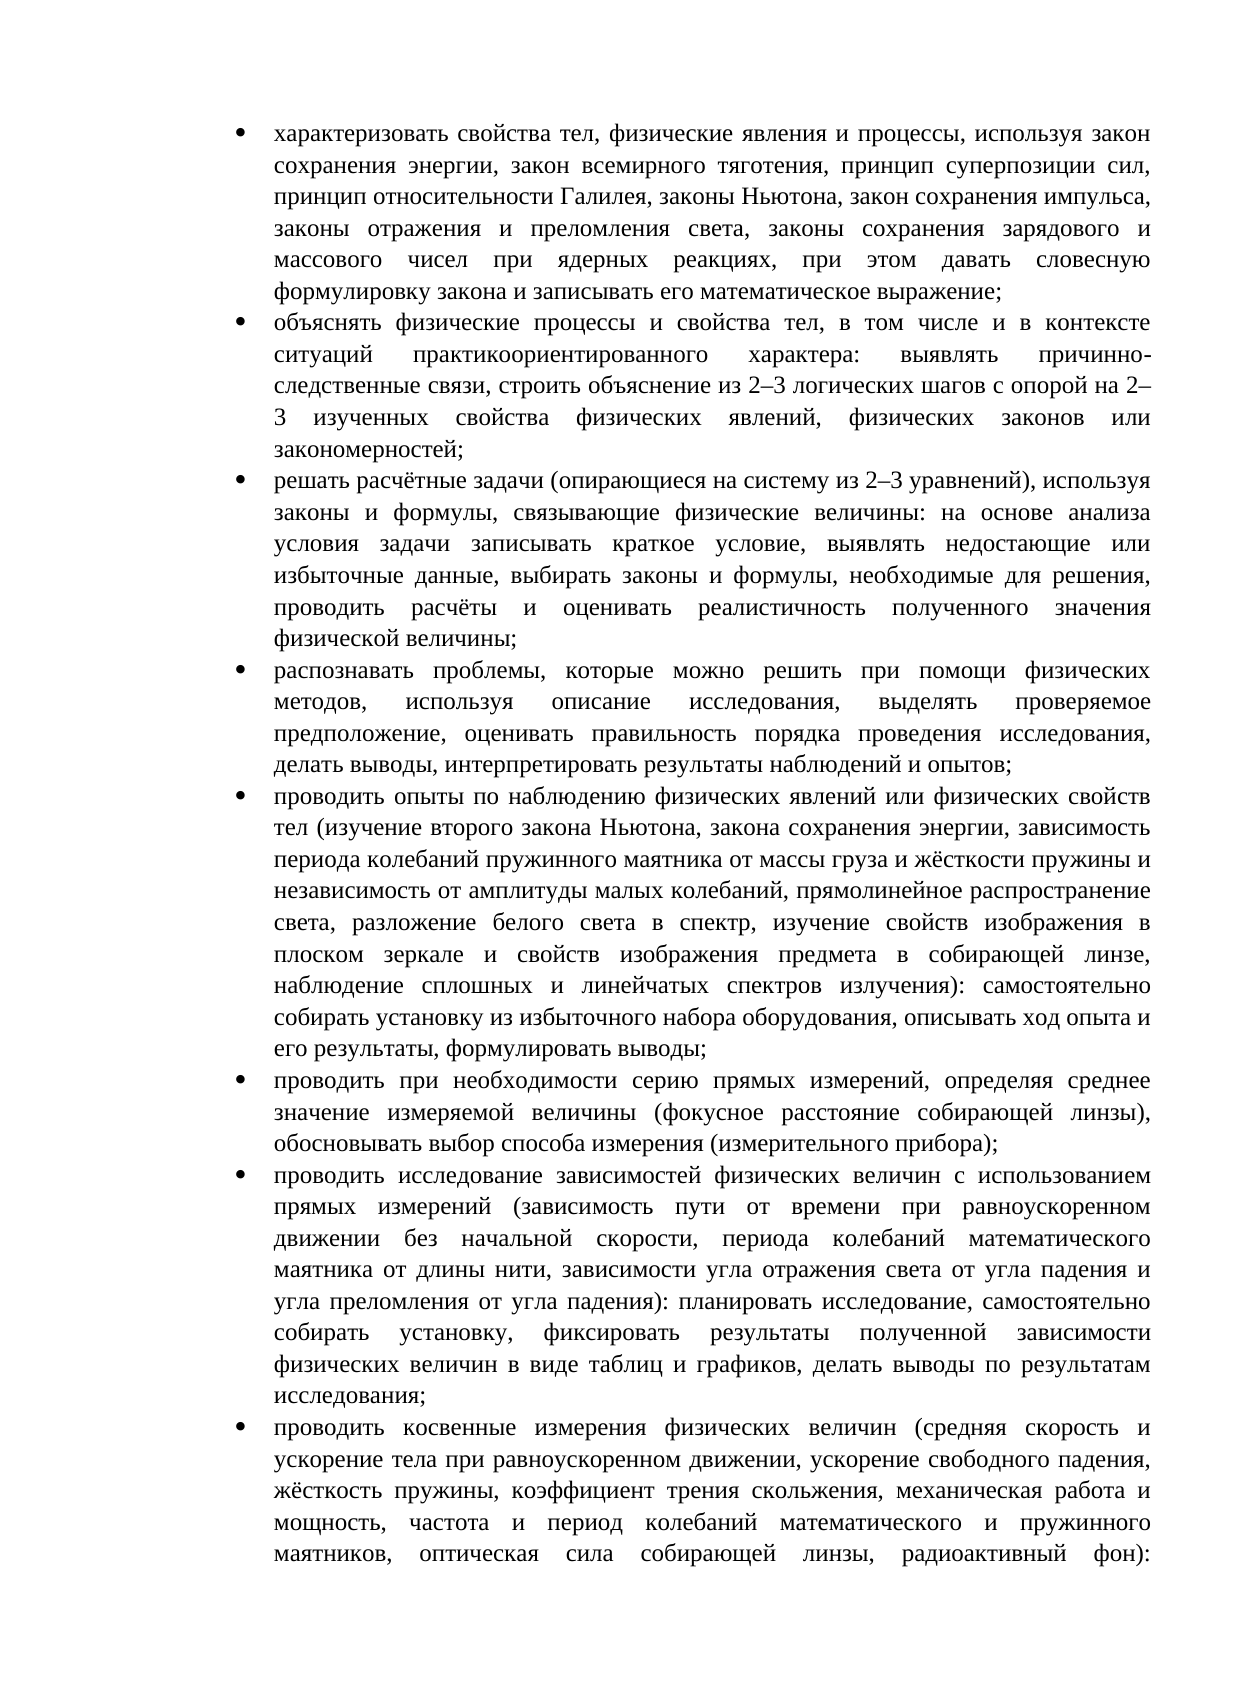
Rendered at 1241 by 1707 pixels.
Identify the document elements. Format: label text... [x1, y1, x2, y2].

list объяснять физические процессы и свойства тел, в том числе и в контексте ситуаций практико­ориентированного характера: выявлять причинно­-следственные связи, строить объяснение из 2–3 логических шагов с опорой на 2–3 изученных свойства физических явлений, физических законов или закономерностей; [236, 307, 1152, 462]
list проводить при необходимости серию прямых измерений, определяя среднее значение измеряемой величины (фокусное расстояние собирающей линзы), обосновывать выбор способа измерения (измерительного прибора); [236, 1065, 1152, 1157]
list проводить опыты по наблюдению физических явлений или физических свойств тел (изучение второго закона Ньютона, закона сохранения энергии, зависимость периода колебаний пружинного маятника от массы груза и жёсткости пружины и независимость от амплитуды малых колебаний, прямолинейное распространение света, разложение белого света в спектр, изучение свойств изображения в плоском зеркале и свойств изображения предмета в собирающей линзе, наблюдение сплошных и линейчатых спектров излучения): самостоятельно собирать установку из избыточного набора оборудования, описывать ход опыта и его результаты, формулировать выводы; [236, 781, 1152, 1062]
list решать расчётные задачи (опирающиеся на систему из 2–3 уравнений), используя законы и формулы, связывающие физические величины: на основе анализа условия задачи записывать краткое условие, выявлять недостающие или избыточные данные, выбирать законы и формулы, необходимые для решения, проводить расчёты и оценивать реалистичность полученного значения физической величины; [236, 465, 1152, 652]
list характеризовать свойства тел, физические явления и процессы, используя закон сохранения энергии, закон всемирного тяготения, принцип суперпозиции сил, принцип относительности Галилея, законы Ньютона, закон сохранения импульса, законы отражения и преломления света, законы сохранения зарядового и массового чисел при ядерных реакциях, при этом давать словесную формулировку закона и записывать его математическое выражение; [236, 118, 1152, 305]
list распознавать проблемы, которые можно решить при помощи физических методов, используя описание исследования, выделять проверяемое предположение, оценивать правильность порядка проведения исследования, делать выводы, интерпретировать результаты наблюдений и опытов; [236, 655, 1152, 778]
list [236, 1412, 1152, 1567]
list проводить исследование зависимостей физических величин с использованием прямых измерений (зависимость пути от времени при равноускоренном движении без начальной скорости, периода колебаний математического маятника от длины нити, зависимости угла отражения света от угла падения и угла преломления от угла падения): планировать исследование, самостоятельно собирать установку, фиксировать результаты полученной зависимости физических величин в виде таблиц и графиков, делать выводы по результатам исследования; [236, 1160, 1152, 1409]
